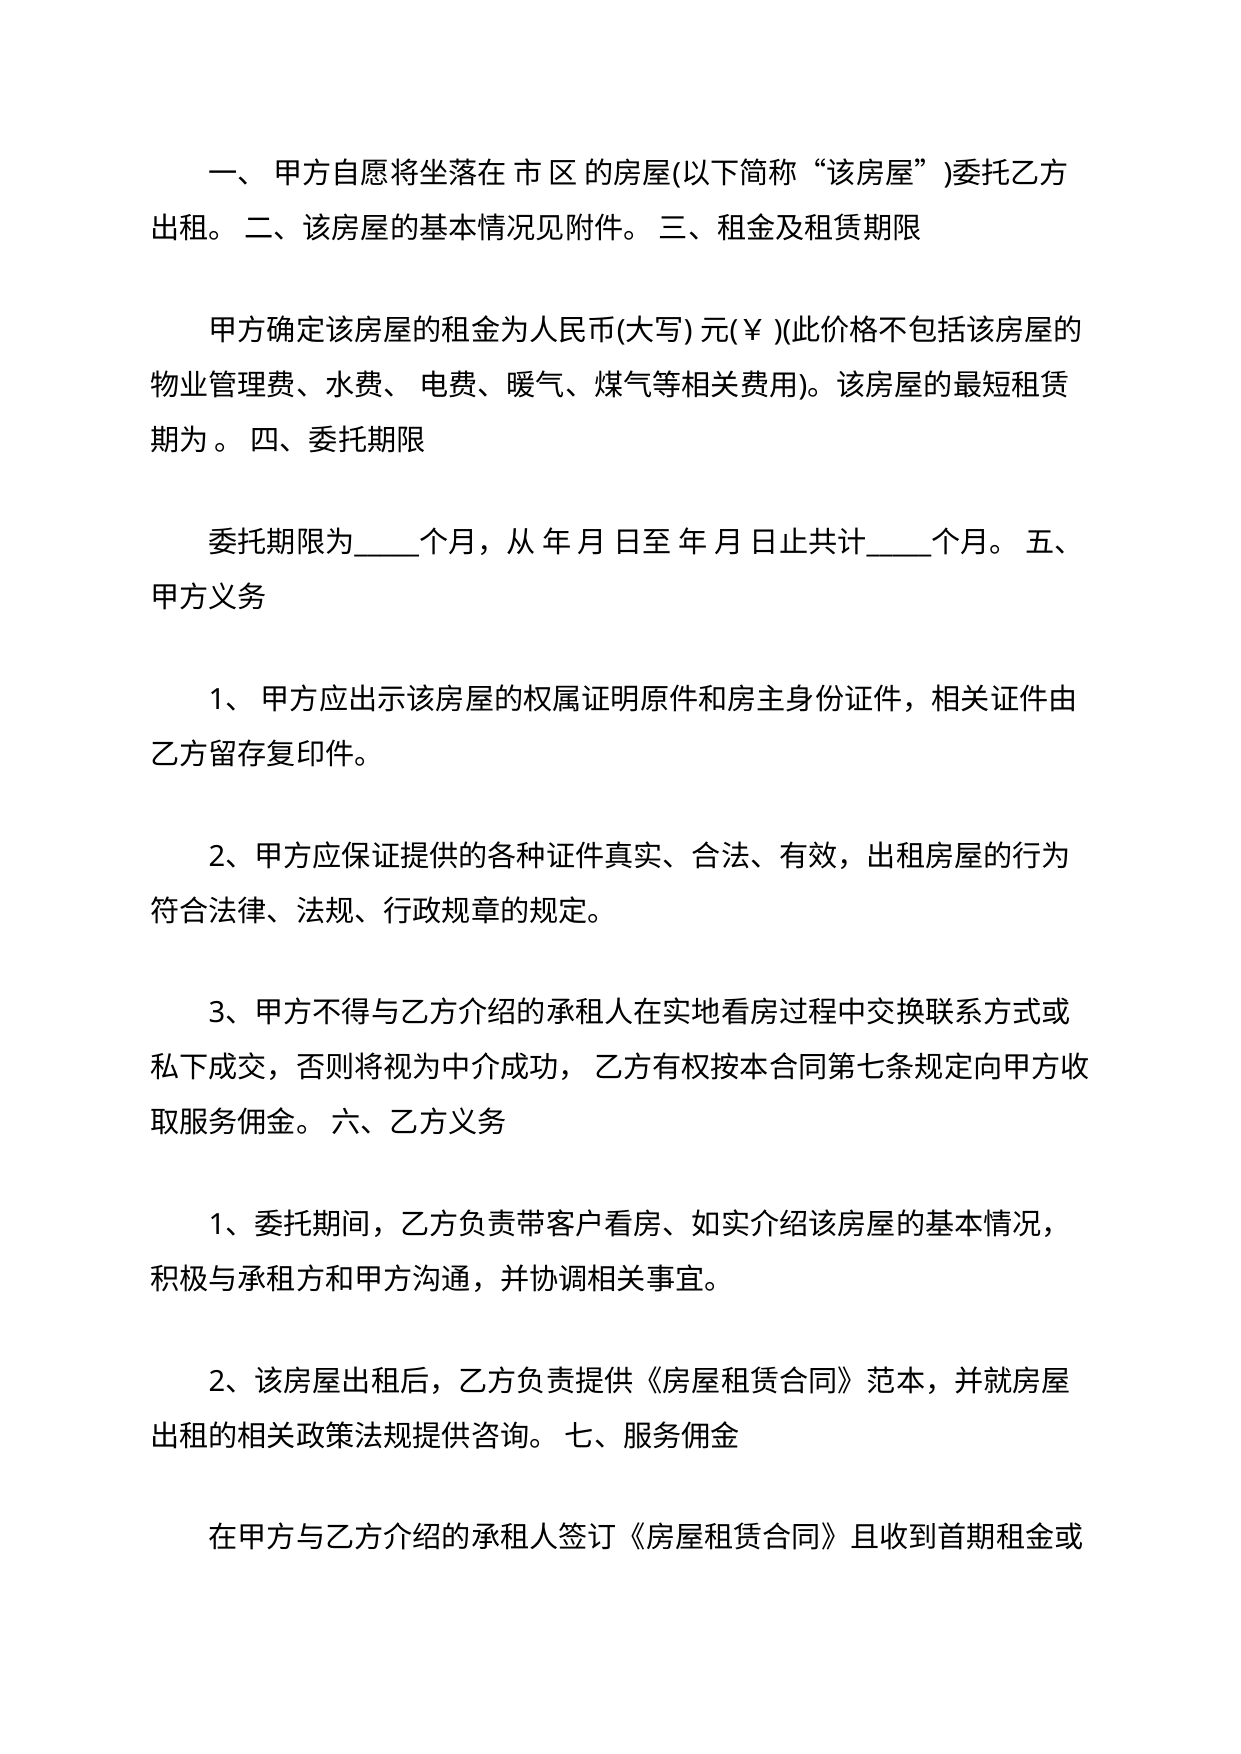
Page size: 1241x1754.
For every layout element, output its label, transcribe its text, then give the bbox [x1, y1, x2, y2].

text 一、 甲方自愿将坐落在 市 区 的房屋(以下简称“该房屋”)委托乙方出租。 二、该房屋的基本情况见附件。 三、租金及租赁期限 [150, 150, 1090, 247]
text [150, 1514, 1090, 1556]
text 3、甲方不得与乙方介绍的承租人在实地看房过程中交换联系方式或私下成交，否则将视为中介成功， 乙方有权按本合同第七条规定向甲方收取服务佣金。 六、乙方义务 [150, 989, 1090, 1141]
text 2、甲方应保证提供的各种证件真实、合法、有效，出租房屋的行为符合法律、法规、行政规章的规定。 [150, 832, 1090, 929]
text 1、 甲方应出示该房屋的权属证明原件和房主身份证件，相关证件由乙方留存复印件。 [150, 675, 1090, 773]
text 1、委托期间，乙方负责带客户看房、如实介绍该房屋的基本情况，积极与承租方和甲方沟通，并协调相关事宜。 [150, 1201, 1090, 1298]
text 2、该房屋出租后，乙方负责提供《房屋租赁合同》范本，并就房屋出租的相关政策法规提供咨询。 七、服务佣金 [150, 1357, 1090, 1454]
text 甲方确定该房屋的租金为人民币(大写) 元(￥ )(此价格不包括该房屋的物业管理费、水费、 电费、暖气、煤气等相关费用)。该房屋的最短租赁期为 。 四、委托期限 [150, 307, 1090, 459]
text 委托期限为_____个月，从 年 月 日至 年 月 日止共计_____个月。 五、甲方义务 [150, 518, 1090, 616]
